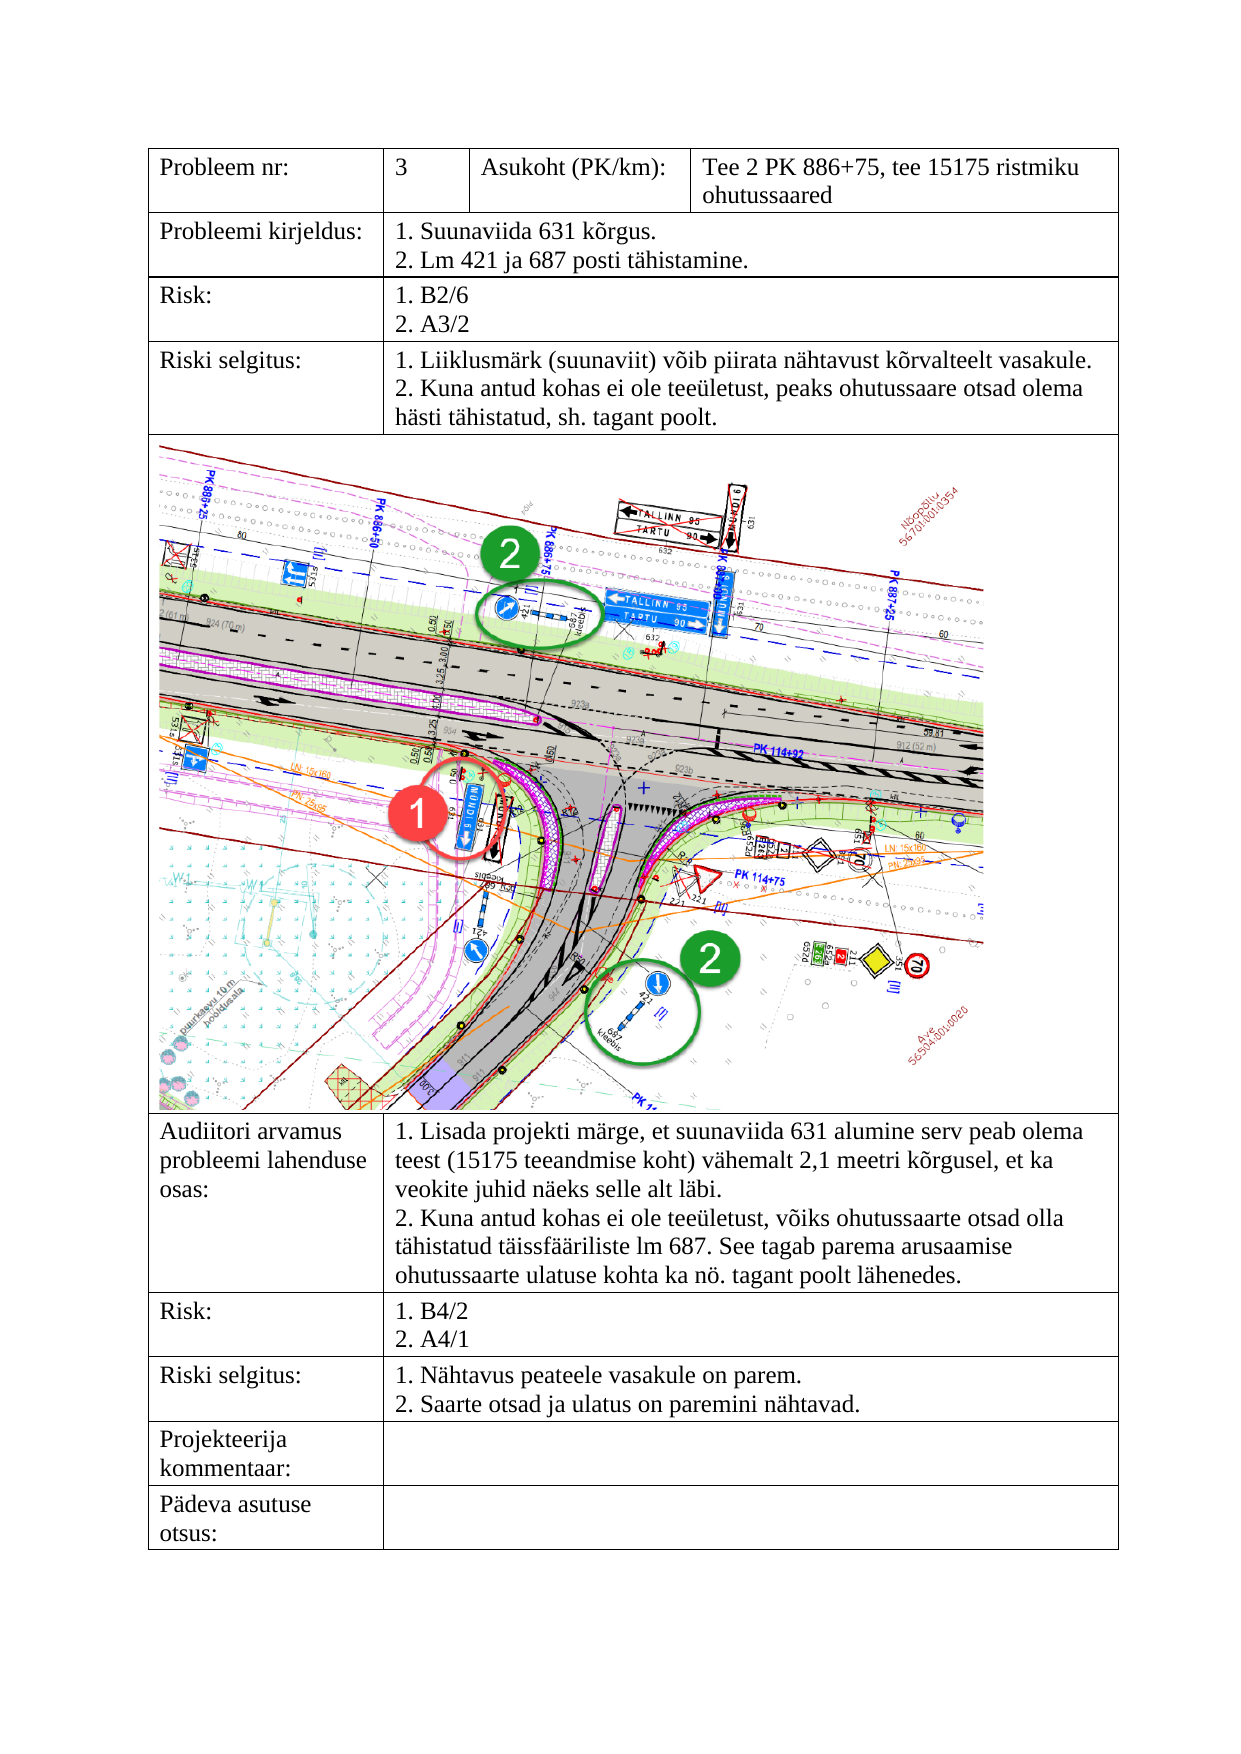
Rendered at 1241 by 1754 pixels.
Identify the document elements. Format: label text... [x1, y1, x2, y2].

table_cell [149, 435, 1118, 1112]
table_header 3 [384, 149, 469, 212]
table_cell 1. Liiklusmärk (suunaviit) võib piirata nähtavust kõrvalteelt vasakule. 2. Kuna antud kohas ei ole teeületust, peaks ohutussaare otsad olema hästi tähistatud, sh. tagant poolt. [384, 342, 1118, 434]
table_cell 1. Lisada projekti märge, et suunaviida 631 alumine serv peab olema teest (15175 teeandmise koht) vähemalt 2,1 meetri kõrgusel, et ka veokite juhid näeks selle alt läbi. 2. Kuna antud kohas ei ole teeületust, võiks ohutussaarte otsad olla tähistatud täissfääriliste lm 687. See tagab parema arusaamise ohutussaarte ulatuse kohta ka nö. tagant poolt lähenedes. [384, 1114, 1118, 1292]
table_cell Risk: [149, 278, 383, 341]
table_cell Risk: [149, 1293, 383, 1356]
table_cell Probleemi kirjeldus: [149, 213, 383, 276]
picture [159, 437, 984, 1110]
table_cell Pädeva asutuse otsus: [149, 1486, 383, 1549]
table_cell [384, 1422, 1118, 1485]
table_header Asukoht (PK/km): [470, 149, 690, 212]
table_header Probleem nr: [149, 149, 383, 212]
table_cell Riski selgitus: [149, 342, 383, 434]
table_cell [384, 1486, 1118, 1549]
table_cell 1. B2/6 2. A3/2 [384, 278, 1118, 341]
table_cell 1. Nähtavus peateele vasakule on parem. 2. Saarte otsad ja ulatus on paremini nähtavad. [384, 1357, 1118, 1421]
table_cell Riski selgitus: [149, 1357, 383, 1421]
table_header Tee 2 PK 886+75, tee 15175 ristmiku ohutussaared [691, 149, 1118, 212]
table_cell Projekteerija kommentaar: [149, 1422, 383, 1485]
table_cell 1. Suunaviida 631 kõrgus. 2. Lm 421 ja 687 posti tähistamine. [384, 213, 1118, 276]
table_cell 1. B4/2 2. A4/1 [384, 1293, 1118, 1356]
table_cell Audiitori arvamus probleemi lahenduse osas: [149, 1114, 383, 1292]
